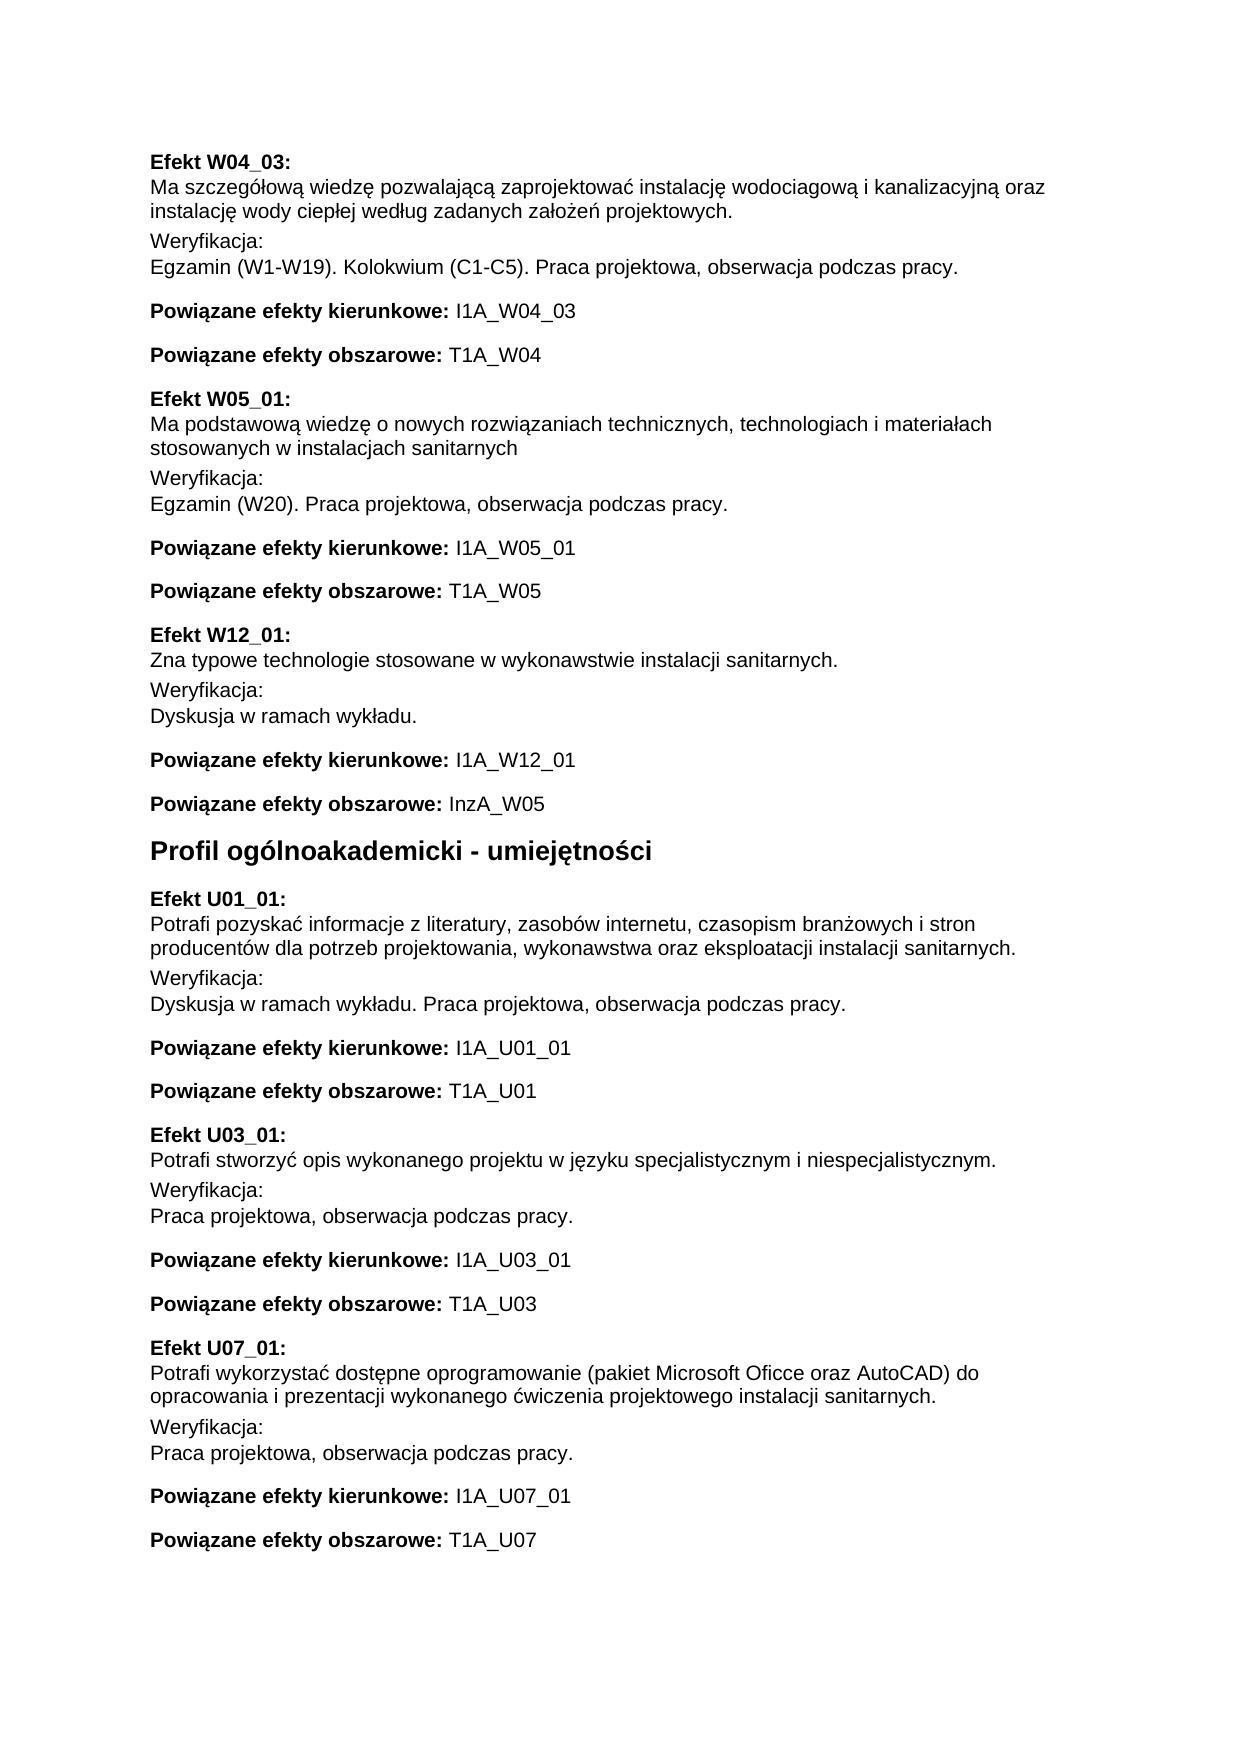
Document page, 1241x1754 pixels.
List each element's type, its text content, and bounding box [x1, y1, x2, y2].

text Powiązane efekty kierunkowe: I1A_W04_03 [150, 299, 1090, 323]
text Efekt W04_03: [150, 150, 1090, 174]
text Powiązane efekty kierunkowe: I1A_U01_01 [150, 1035, 1090, 1059]
text Efekt U03_01: [150, 1123, 1090, 1147]
text Efekt U01_01: [150, 886, 1090, 910]
text Potrafi wykorzystać dostępne oprogramowanie (pakiet Microsoft Oficce oraz AutoCAD) do opracowania i prezentacji wykonanego ćwiczenia projektowego instalacji sanitarnych. [150, 1360, 1090, 1408]
text Efekt U07_01: [150, 1335, 1090, 1359]
subtitle Profil ogólnoakademicki - umiejętności [150, 835, 1090, 867]
text Weryfikacja: [150, 229, 1090, 253]
text Efekt W12_01: [150, 623, 1090, 647]
text Potrafi pozyskać informacje z literatury, zasobów internetu, czasopism branżowych i stron producentów dla potrzeb projektowania, wykonawstwa oraz eksploatacji instalacji sanitarnych. [150, 911, 1090, 959]
text Weryfikacja: [150, 1178, 1090, 1202]
text Powiązane efekty obszarowe: T1A_U03 [150, 1292, 1090, 1316]
text Powiązane efekty obszarowe: T1A_W05 [150, 579, 1090, 603]
text Powiązane efekty obszarowe: T1A_U07 [150, 1528, 1090, 1552]
text Praca projektowa, obserwacja podczas pracy. [150, 1204, 1090, 1228]
text Weryfikacja: [150, 466, 1090, 489]
text Powiązane efekty kierunkowe: I1A_W12_01 [150, 748, 1090, 772]
text Powiązane efekty obszarowe: T1A_U01 [150, 1079, 1090, 1103]
text Powiązane efekty kierunkowe: I1A_W05_01 [150, 535, 1090, 559]
text Egzamin (W20). Praca projektowa, obserwacja podczas pracy. [150, 492, 1090, 516]
text Efekt W05_01: [150, 386, 1090, 410]
text Egzamin (W1-W19). Kolokwium (C1-C5). Praca projektowa, obserwacja podczas pracy. [150, 255, 1090, 279]
text Weryfikacja: [150, 678, 1090, 702]
text Ma podstawową wiedzę o nowych rozwiązaniach technicznych, technologiach i materiałach stosowanych w instalacjach sanitarnych [150, 411, 1090, 459]
text Weryfikacja: [150, 1414, 1090, 1438]
text Zna typowe technologie stosowane w wykonawstwie instalacji sanitarnych. [150, 648, 1090, 672]
text Powiązane efekty obszarowe: InzA_W05 [150, 792, 1090, 816]
text Powiązane efekty obszarowe: T1A_W04 [150, 343, 1090, 367]
text Ma szczegółową wiedzę pozwalającą zaprojektować instalację wodociagową i kanalizacyjną oraz instalację wody ciepłej według zadanych założeń projektowych. [150, 175, 1090, 223]
text Dyskusja w ramach wykładu. [150, 704, 1090, 728]
text Potrafi stworzyć opis wykonanego projektu w języku specjalistycznym i niespecjalistycznym. [150, 1148, 1090, 1172]
text Praca projektowa, obserwacja podczas pracy. [150, 1441, 1090, 1464]
text Powiązane efekty kierunkowe: I1A_U03_01 [150, 1248, 1090, 1272]
text Weryfikacja: [150, 966, 1090, 989]
text Powiązane efekty kierunkowe: I1A_U07_01 [150, 1484, 1090, 1508]
text Dyskusja w ramach wykładu. Praca projektowa, obserwacja podczas pracy. [150, 992, 1090, 1016]
